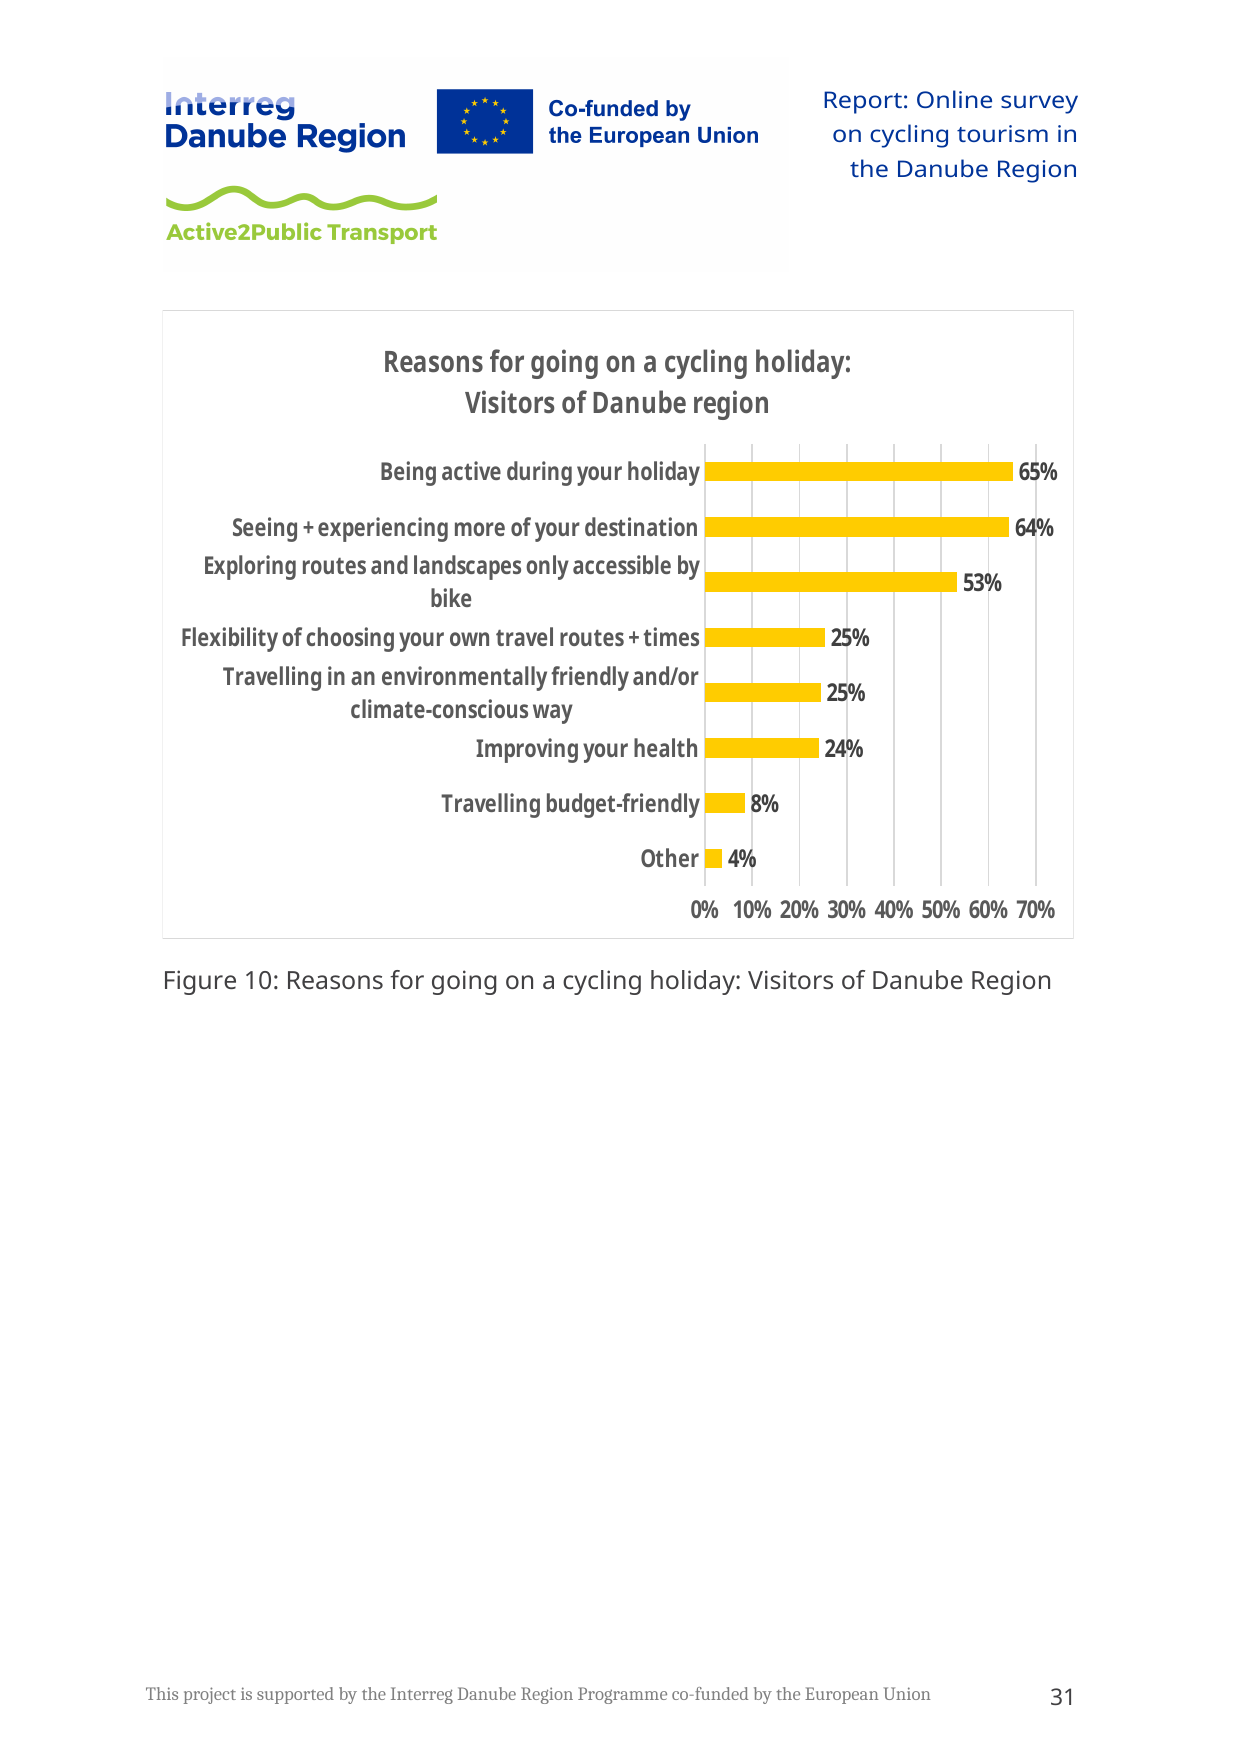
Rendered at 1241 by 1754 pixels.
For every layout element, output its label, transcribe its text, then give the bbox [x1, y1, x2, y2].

picture [162, 57, 790, 272]
text Figure 10: Reasons for going on a cycling holiday: Visitors of Danube Region [162, 963, 1078, 997]
